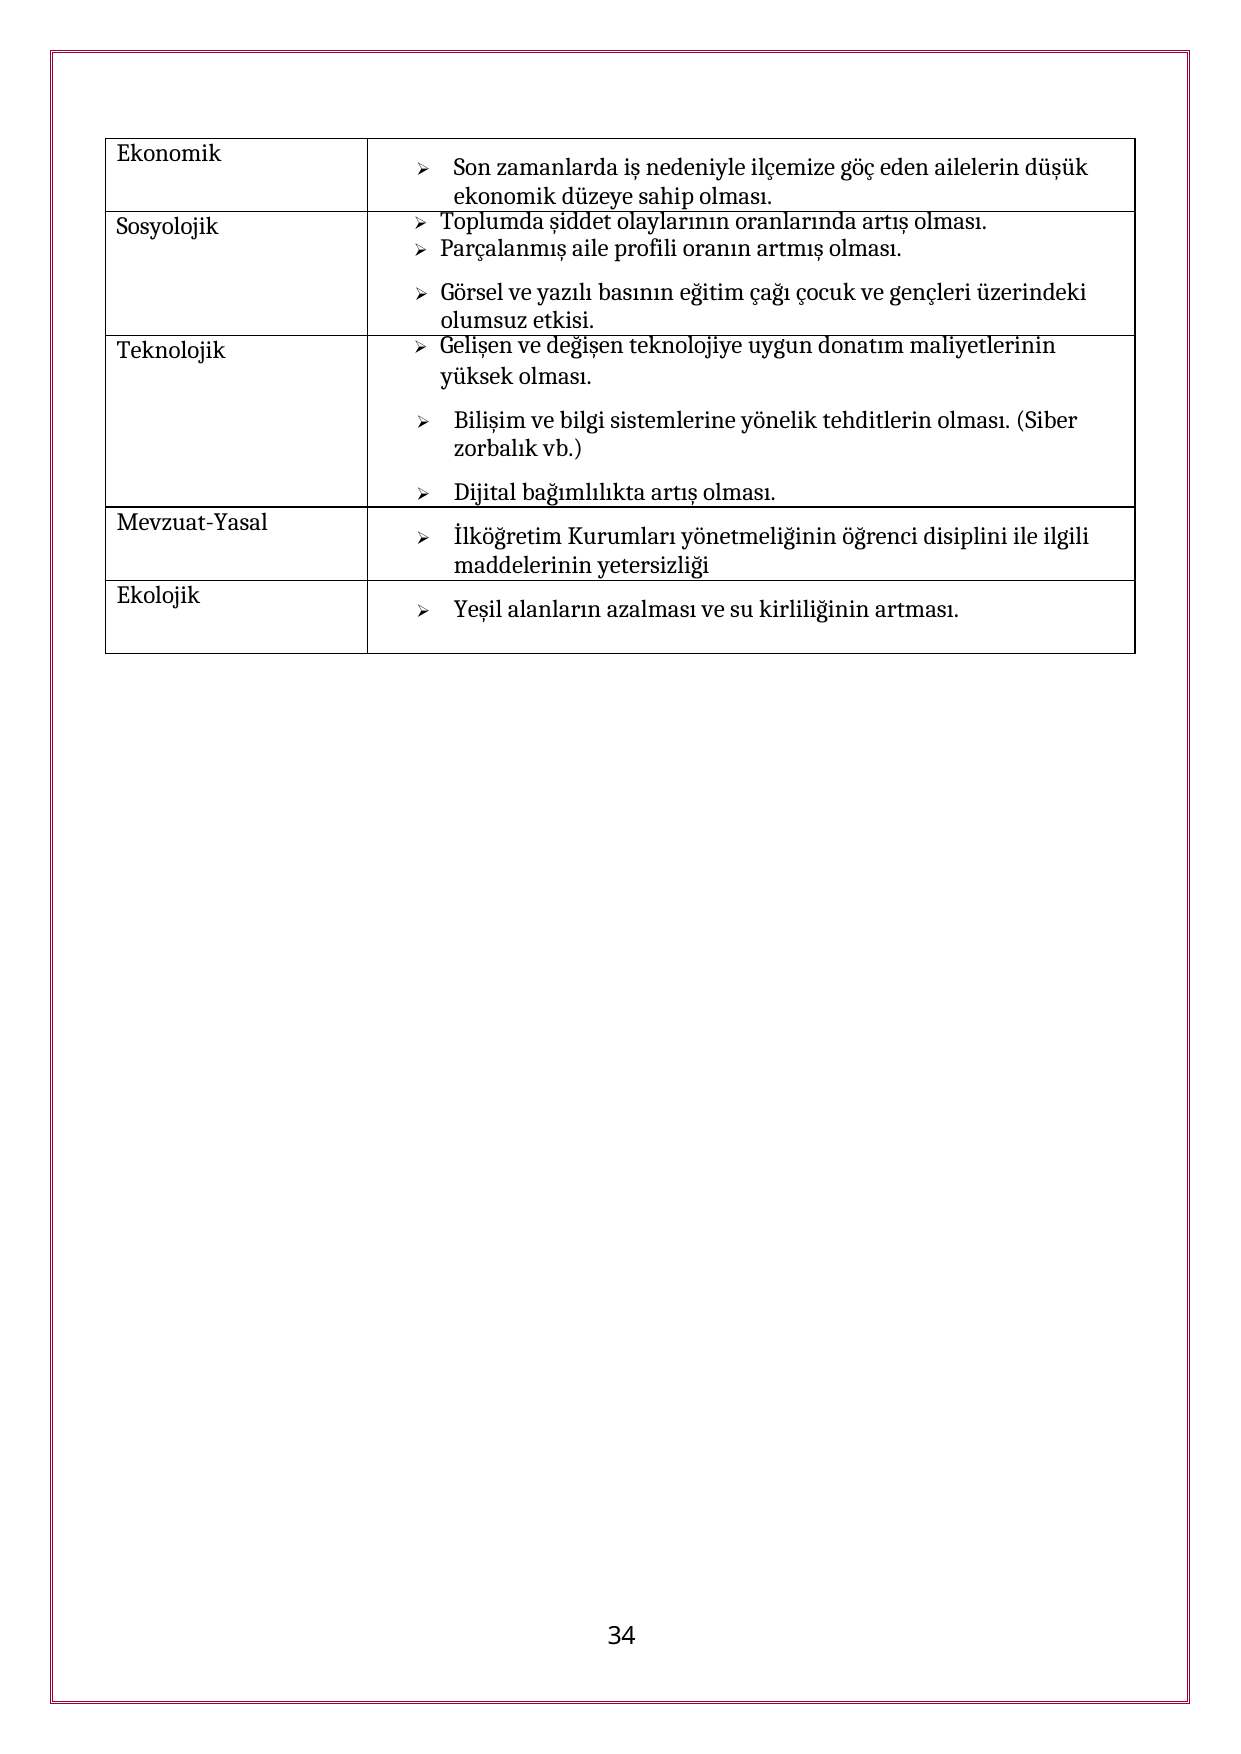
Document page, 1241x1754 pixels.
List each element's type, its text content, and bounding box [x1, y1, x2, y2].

table_cell Yeşil alanların azalması ve su kirliliğinin artması. [368, 581, 1134, 653]
table_cell Gelişen ve değişen teknolojiye uygun donatım maliyetlerinin yüksek olması. Bilişim ve bilgi sistemlerine yönelik tehditlerin olması. (Siber zorbalık vb.) Dijital bağımlılıkta artış olması. [368, 336, 1134, 506]
table_cell Sosyolojik [106, 212, 367, 335]
table_cell Son zamanlarda iş nedeniyle ilçemize göç eden ailelerin düşük ekonomik düzeye sahip olması. [368, 139, 1134, 211]
table_cell Toplumda şiddet olaylarının oranlarında artış olması. Parçalanmış aile profili oranın artmış olması. Görsel ve yazılı basının eğitim çağı çocuk ve gençleri üzerindeki olumsuz etkisi. [368, 212, 1134, 335]
table_cell Ekonomik [106, 139, 367, 211]
table_cell İlköğretim Kurumları yönetmeliğinin öğrenci disiplini ile ilgili maddelerinin yetersizliği [368, 508, 1134, 580]
table_cell Mevzuat-Yasal [106, 508, 367, 580]
table_cell Ekolojik [106, 581, 367, 653]
table_cell Teknolojik [106, 336, 367, 506]
